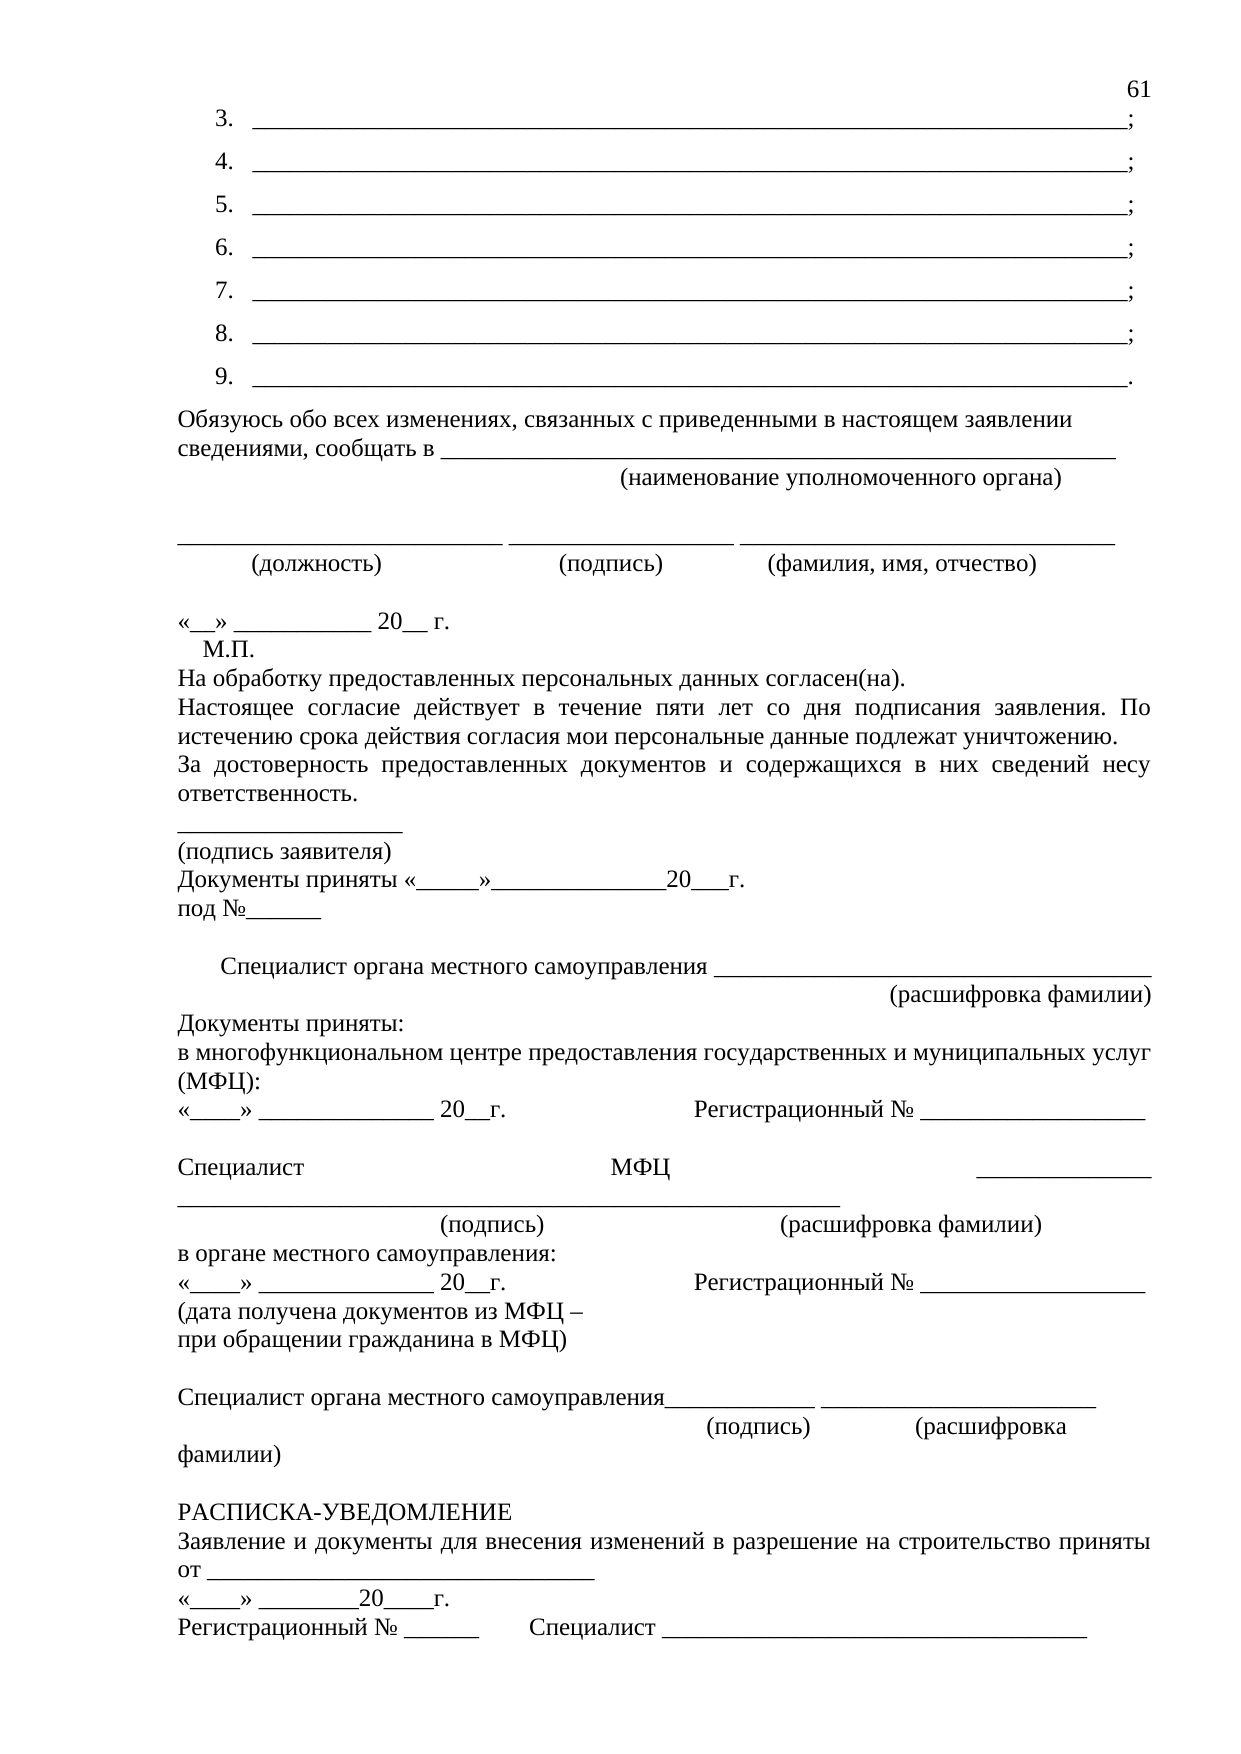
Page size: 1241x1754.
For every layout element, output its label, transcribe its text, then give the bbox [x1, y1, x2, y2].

text Специалист МФЦ ______________ _____________________________________________________ [177, 1152, 1152, 1209]
text Специалист органа местного самоуправления____________ ______________________ [177, 1382, 1152, 1411]
text За достоверность предоставленных документов и содержащихся в них сведений несу ответственность. [177, 749, 1152, 807]
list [215, 232, 1152, 261]
text (подпись) (расшифровка фамилии) [177, 1411, 1152, 1468]
list ______________________________________________________________________. [215, 361, 1152, 390]
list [215, 189, 1152, 218]
text в многофункциональном центре предоставления государственных и муниципальных услуг (МФЦ): [177, 1037, 1152, 1094]
text Обязуюсь обо всех изменениях, связанных с приведенными в настоящем заявлении сведениями, сообщать в ______________________________________________________ [177, 404, 1152, 462]
list ______________________________________________________________________; [215, 318, 1152, 347]
text «__» ___________ 20__ г. [177, 606, 1152, 634]
text Специалист органа местного самоуправления ___________________________________ (расшифровка фамилии) [177, 951, 1152, 1008]
text (подпись) (расшифровка фамилии) [177, 1209, 1152, 1238]
list ______________________________________________________________________; [215, 275, 1152, 304]
text __________________________ __________________ ______________________________ [177, 519, 1152, 548]
text Настоящее согласие действует в течение пяти лет со дня подписания заявления. По истечению срока действия согласия мои персональные данные подлежат уничтожению. [177, 692, 1152, 749]
text «____» ________20____г. [177, 1583, 1152, 1612]
text Документы приняты «_____»______________20___г. [177, 864, 1152, 893]
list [215, 103, 1152, 131]
text На обработку предоставленных персональных данных согласен(на). [177, 663, 1152, 692]
text Документы приняты: [177, 1008, 1152, 1037]
text «____» ______________ 20__г. Регистрационный № __________________ [177, 1267, 1152, 1296]
text РАСПИСКА-УВЕДОМЛЕНИЕ [177, 1497, 1152, 1526]
text (подпись заявителя) [177, 836, 1152, 864]
text под №______ [177, 893, 1152, 922]
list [215, 146, 1152, 174]
text Регистрационный № ______ Специалист __________________________________ [177, 1612, 1152, 1641]
text Заявление и документы для внесения изменений в разрешение на строительство приняты от _______________________________ [177, 1526, 1152, 1583]
text (должность) (подпись) (фамилия, имя, отчество) [177, 548, 1152, 577]
text __________________ [177, 807, 1152, 836]
text (дата получена документов из МФЦ – [177, 1296, 1152, 1324]
text при обращении гражданина в МФЦ) [177, 1324, 1152, 1353]
text (наименование уполномоченного органа) [546, 462, 1152, 491]
text в органе местного самоуправления: [177, 1238, 1152, 1267]
text М.П. [177, 634, 1152, 663]
text «____» ______________ 20__г. Регистрационный № __________________ [177, 1094, 1152, 1123]
